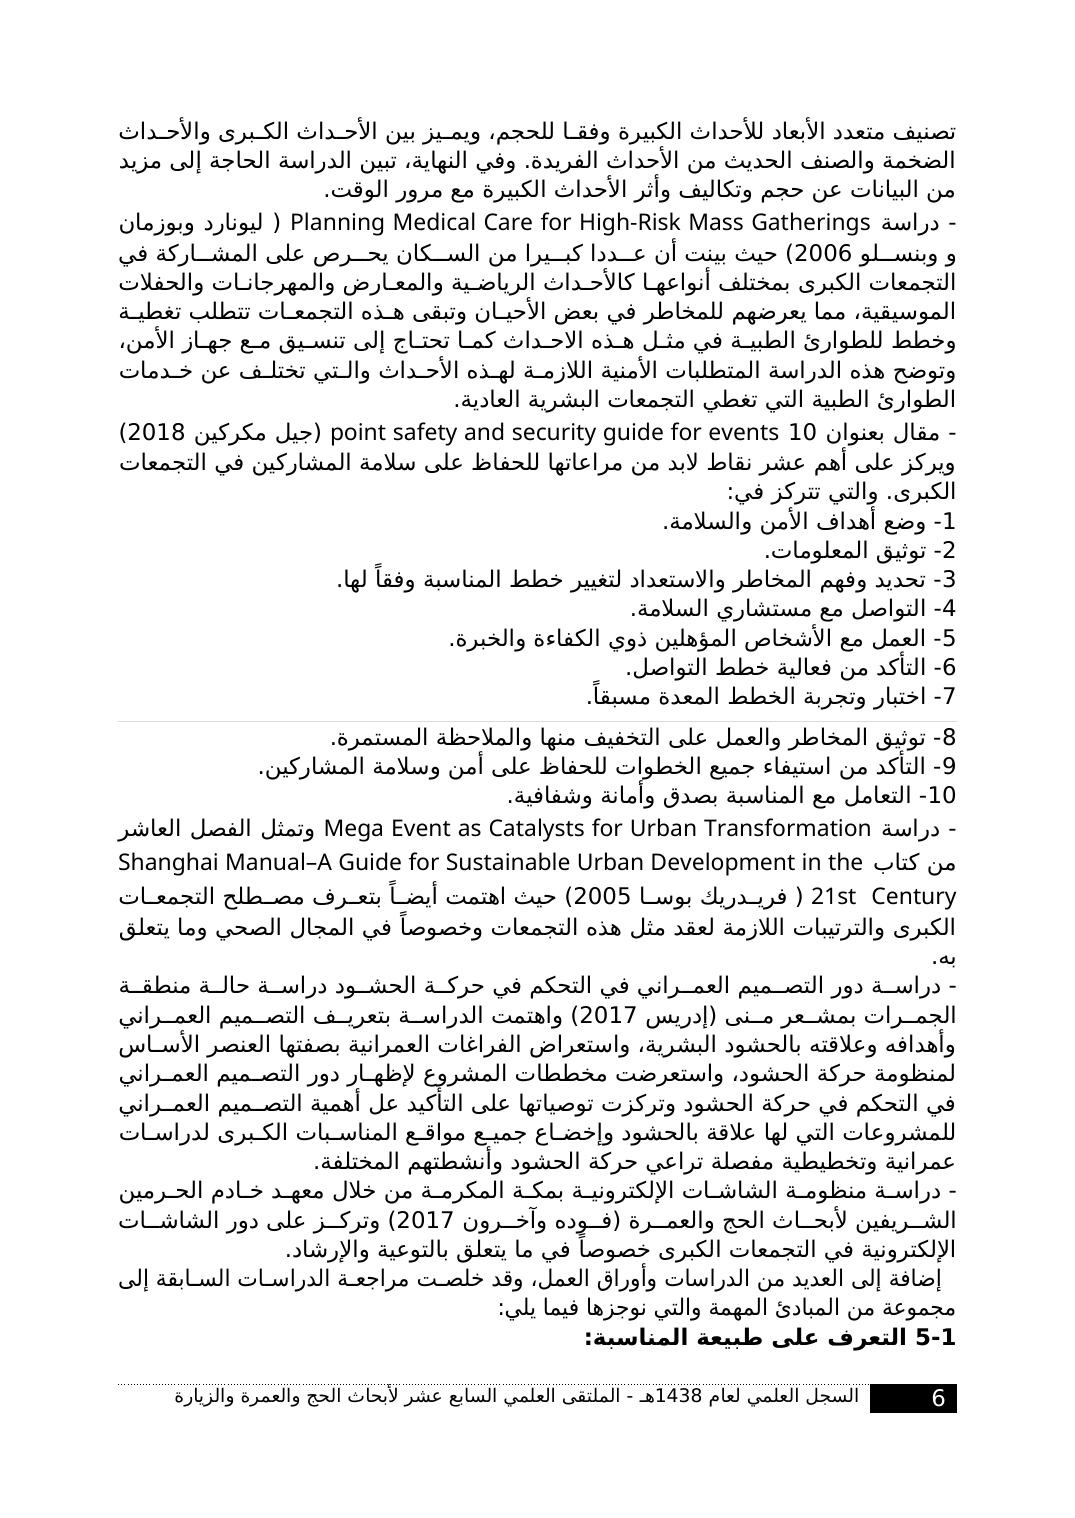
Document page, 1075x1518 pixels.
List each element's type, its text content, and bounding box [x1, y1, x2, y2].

text 5- العمل مع الأشخاص المؤهلين ذوي الكفاءة والخبرة. [118, 625, 957, 652]
text 8- توثيق المخاطر والعمل على التخفيف منها والملاحظة المستمرة. [118, 724, 957, 751]
text 3- تحديد وفهم المخاطر والاستعداد لتغيير خطط المناسبة وفقاً لها. [118, 566, 957, 593]
text 10- التعامل مع المناسبة بصدق وأمانة وشفافية. [118, 783, 957, 809]
text 2- توثيق المعلومات. [118, 537, 957, 564]
text إضافة إلى العديد من الدراسات وأوراق العمل، وقد خلصت مراجعة الدراسات السابقة إلى مجموعة من المبادئ المهمة والتي نوجزها فيما يلي: [118, 1265, 957, 1321]
text 4- التواصل مع مستشاري السلامة. [118, 596, 957, 622]
text 1- وضع أهداف الأمن والسلامة. [118, 508, 957, 534]
text 9- التأكد من استيفاء جميع الخطوات للحفاظ على أمن وسلامة المشاركين. [118, 753, 957, 780]
text - دراسة Mega Event as Catalysts for Urban Transformation وتمثل الفصل العاشر من كتاب Shanghai Manual–A Guide for Sustainable Urban Development in the 21st Century ( فريدريك بوسا 2005) حيث اهتمت أيضاً بتعرف مصطلح التجمعات الكبرى والترتيبات اللازمة لعقد مثل هذه التجمعات وخصوصاً في المجال الصحي وما يتعلق به. [118, 812, 957, 970]
text - دراسة Planning Medical Care for High-Risk Mass Gatherings ( ليونارد وبوزمان و وبنسلو 2006) حيث بينت أن عددا كبيرا من السكان يحرص على المشاركة في التجمعات الكبرى بمختلف أنواعها كالأحداث الرياضية والمعارض والمهرجانات والحفلات الموسيقية، مما يعرضهم للمخاطر في بعض الأحيان وتبقى هذه التجمعات تتطلب تغطية وخطط للطوارئ الطبية في مثل هذه الاحداث كما تحتاج إلى تنسيق مع جهاز الأمن، وتوضح هذه الدراسة المتطلبات الأمنية اللازمة لهذه الأحداث والتي تختلف عن خدمات الطوارئ الطبية التي تغطي التجمعات البشرية العادية. [118, 206, 957, 413]
text 6- التأكد من فعالية خطط التواصل. [118, 654, 957, 681]
text - دراسة دور التصميم العمراني في التحكم في حركة الحشود دراسة حالة منطقة الجمرات بمشعر منى (إدريس 2017) واهتمت الدراسة بتعريف التصميم العمراني وأهدافه وعلاقته بالحشود البشرية، واستعراض الفراغات العمرانية بصفتها العنصر الأساس لمنظومة حركة الحشود، واستعرضت مخططات المشروع لإظهار دور التصميم العمراني في التحكم في حركة الحشود وتركزت توصياتها على التأكيد عل أهمية التصميم العمراني للمشروعات التي لها علاقة بالحشود وإخضاع جميع مواقع المناسبات الكبرى لدراسات عمرانية وتخطيطية مفصلة تراعي حركة الحشود وأنشطتهم المختلفة. [118, 973, 957, 1175]
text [118, 118, 957, 203]
text 5-1 التعرف على طبيعة المناسبة: [118, 1324, 957, 1351]
text - مقال بعنوان 10 point safety and security guide for events (جيل مكركين 2018) ويركز على أهم عشر نقاط لابد من مراعاتها للحفاظ على سلامة المشاركين في التجمعات الكبرى. والتي تتركز في: [118, 415, 957, 505]
text 7- اختبار وتجربة الخطط المعدة مسبقاً. [118, 683, 957, 721]
text - دراسة منظومة الشاشات الإلكترونية بمكة المكرمة من خلال معهد خادم الحرمين الشريفين لأبحاث الحج والعمرة (فوده وآخرون 2017) وتركز على دور الشاشات الإلكترونية في التجمعات الكبرى خصوصاً في ما يتعلق بالتوعية والإرشاد. [118, 1177, 957, 1263]
